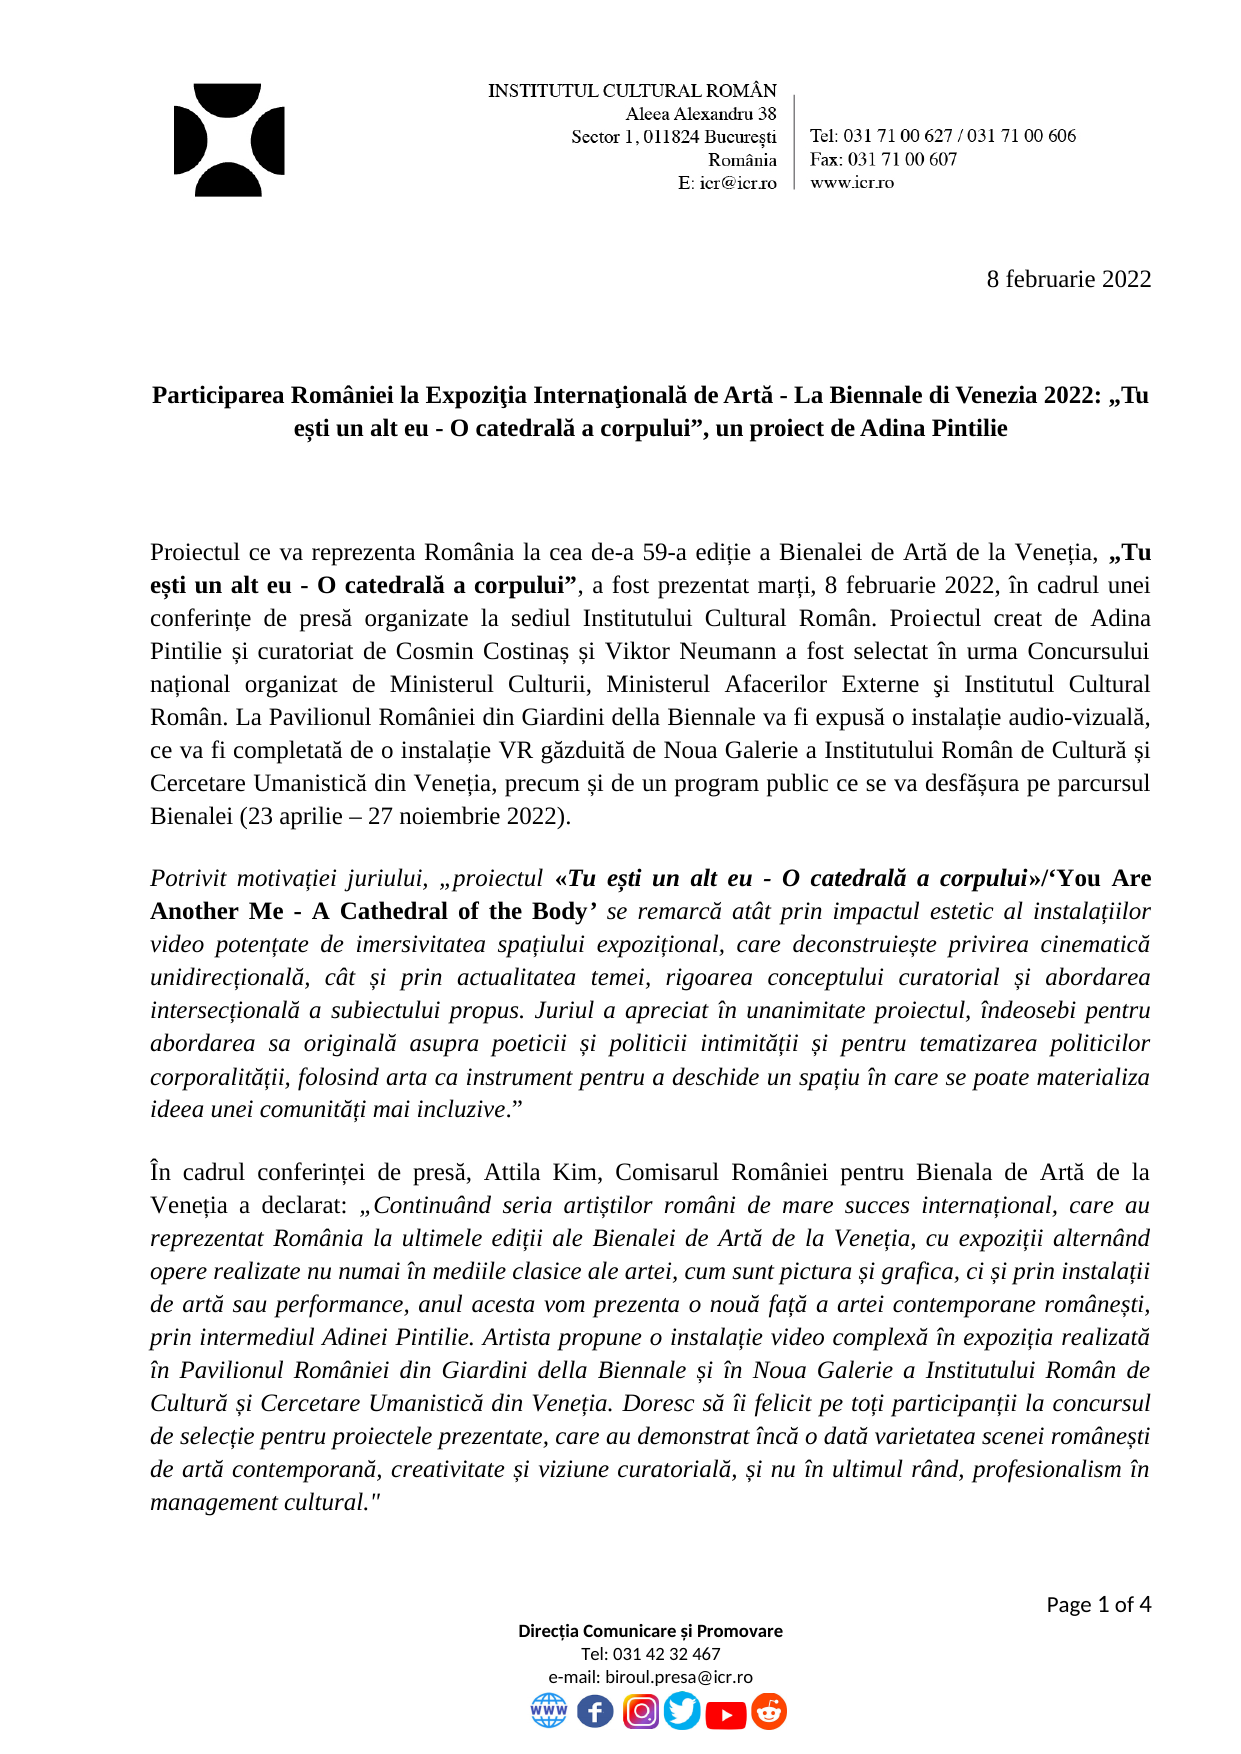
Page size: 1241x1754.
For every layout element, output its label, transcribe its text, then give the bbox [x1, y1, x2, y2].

text Potrivit motivației juriului, „proiectul «Tu ești un alt eu - O catedrală a corpului»/‘You Are Another Me - A Cathedral of the Body’ se remarcă atât prin impactul estetic al instalațiilor video potențate de imersivitatea spațiului expozițional, care deconstruiește privirea cinematică unidirecțională, cât și prin actualitatea temei, rigoarea conceptului curatorial și abordarea intersecțională a subiectului propus. Juriul a apreciat în unanimitate proiectul, îndeosebi pentru abordarea sa originală asupra poeticii și politicii intimității și pentru tematizarea politicilor corporalității, folosind arta ca instrument pentru a deschide un spațiu în care se poate materializa ideea unei comunități mai incluzive.” [150, 863, 1152, 1123]
picture [577, 1693, 616, 1730]
text Proiectul ce va reprezenta România la cea de-a 59-a ediție a Bienalei de Artă de la Veneția, „Tu ești un alt eu - O catedrală a corpului”, a fost prezentat marți, 8 februarie 2022, în cadrul unei conferințe de presă organizate la sediul Institutului Cultural Român. Proiectul creat de Adina Pintilie și curatoriat de Cosmin Costinaș și Viktor Neumann a fost selectat în urma Concursului național organizat de Ministerul Culturii, Ministerul Afacerilor Externe şi Institutul Cultural Român. La Pavilionul României din Giardini della Biennale va fi expusă o instalație audio-vizuală, ce va fi completată de o instalație VR găzduită de Noua Galerie a Institutului Român de Cultură și Cercetare Umanistică din Veneția, precum și de un program public ce se va desfășura pe parcursul Bienalei (23 aprilie – 27 noiembrie 2022). [150, 537, 1152, 830]
picture [150, 75, 1125, 206]
picture [623, 1694, 659, 1729]
picture [670, 1699, 695, 1723]
picture [663, 1691, 677, 1705]
picture [687, 1691, 787, 1730]
picture [527, 1689, 571, 1730]
subtitle 8 februarie 2022 [150, 264, 1152, 293]
text În cadrul conferinței de presă, Attila Kim, Comisarul României pentru Bienala de Artă de la Veneția a declarat: „Continuând seria artiștilor români de mare succes internațional, care au reprezentat România la ultimele ediții ale Bienalei de Artă de la Veneția, cu expoziții alternând opere realizate nu numai în mediile clasice ale artei, cum sunt pictura și grafica, ci și prin instalații de artă sau performance, anul acesta vom prezenta o nouă față a artei contemporane românești, prin intermediul Adinei Pintilie. Artista propune o instalație video complexă în expoziția realizată în Pavilionul României din Giardini della Biennale și în Noua Galerie a Institutului Român de Cultură și Cercetare Umanistică din Veneția. Doresc să îi felicit pe toți participanții la concursul de selecție pentru proiectele prezentate, care au demonstrat încă o dată varietatea scenei românești de artă contemporană, creativitate și viziune curatorială, și nu în ultimul rând, profesionalism în management cultural." [150, 1157, 1152, 1516]
picture [663, 1717, 675, 1730]
subtitle Participarea României la Expoziţia Internaţională de Artă - La Biennale di Venezia 2022: „Tu ești un alt eu - O catedrală a corpului”, un proiect de Adina Pintilie [150, 380, 1152, 441]
